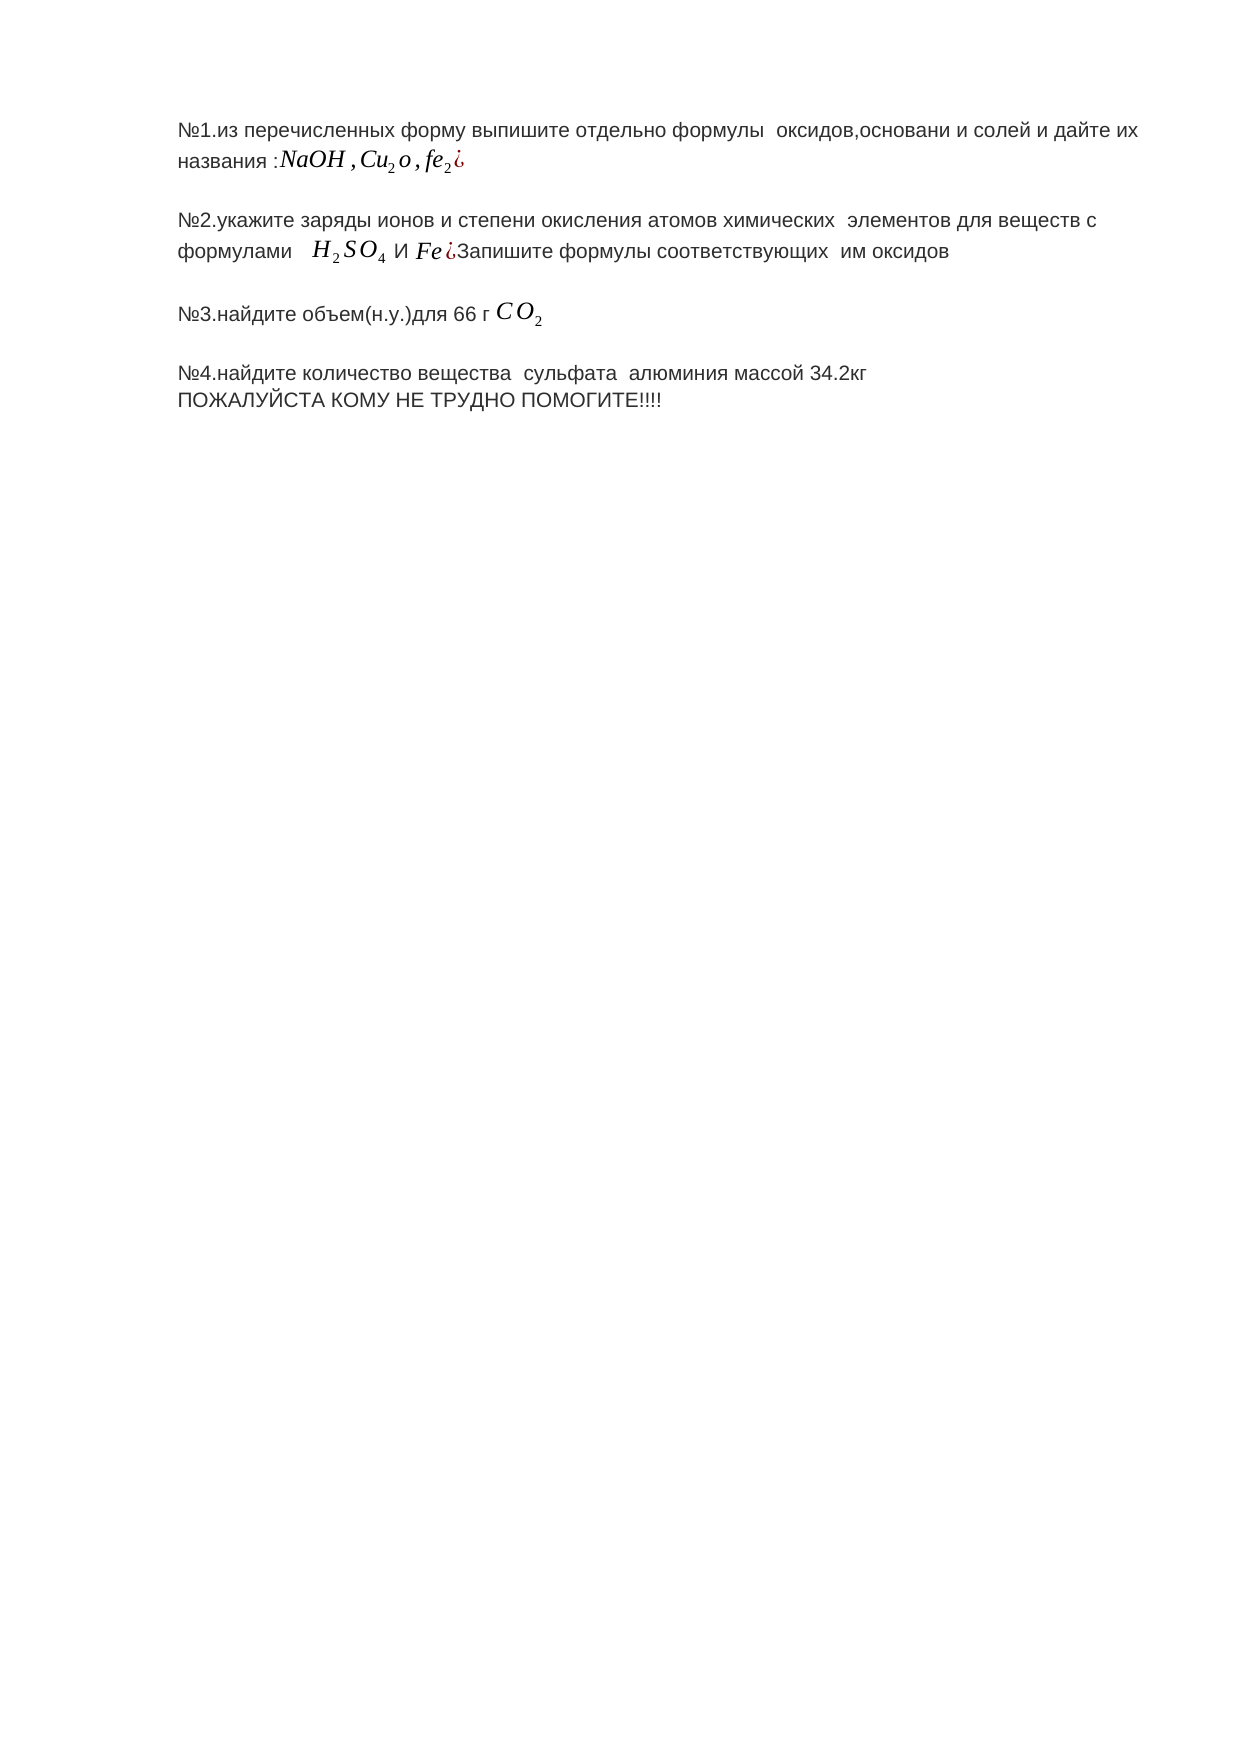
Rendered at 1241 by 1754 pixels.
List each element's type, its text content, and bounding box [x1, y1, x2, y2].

text №1.из перечисленных форму выпишите отдельно формулы оксидов,основани и солей и дайте их названия : №2.укажите заряды ионов и степени окисления атомов химических элементов для веществ с формулами ﻿ И Запишите формулы соответствующих им оксидов №3.найдите объем(н.у.)для 66 г №4.найдите количество вещества сульфата алюминия массой 34.2кг ПОЖАЛУЙСТА КОМУ НЕ ТРУДНО ПОМОГИТЕ!!!! [177, 118, 1152, 412]
